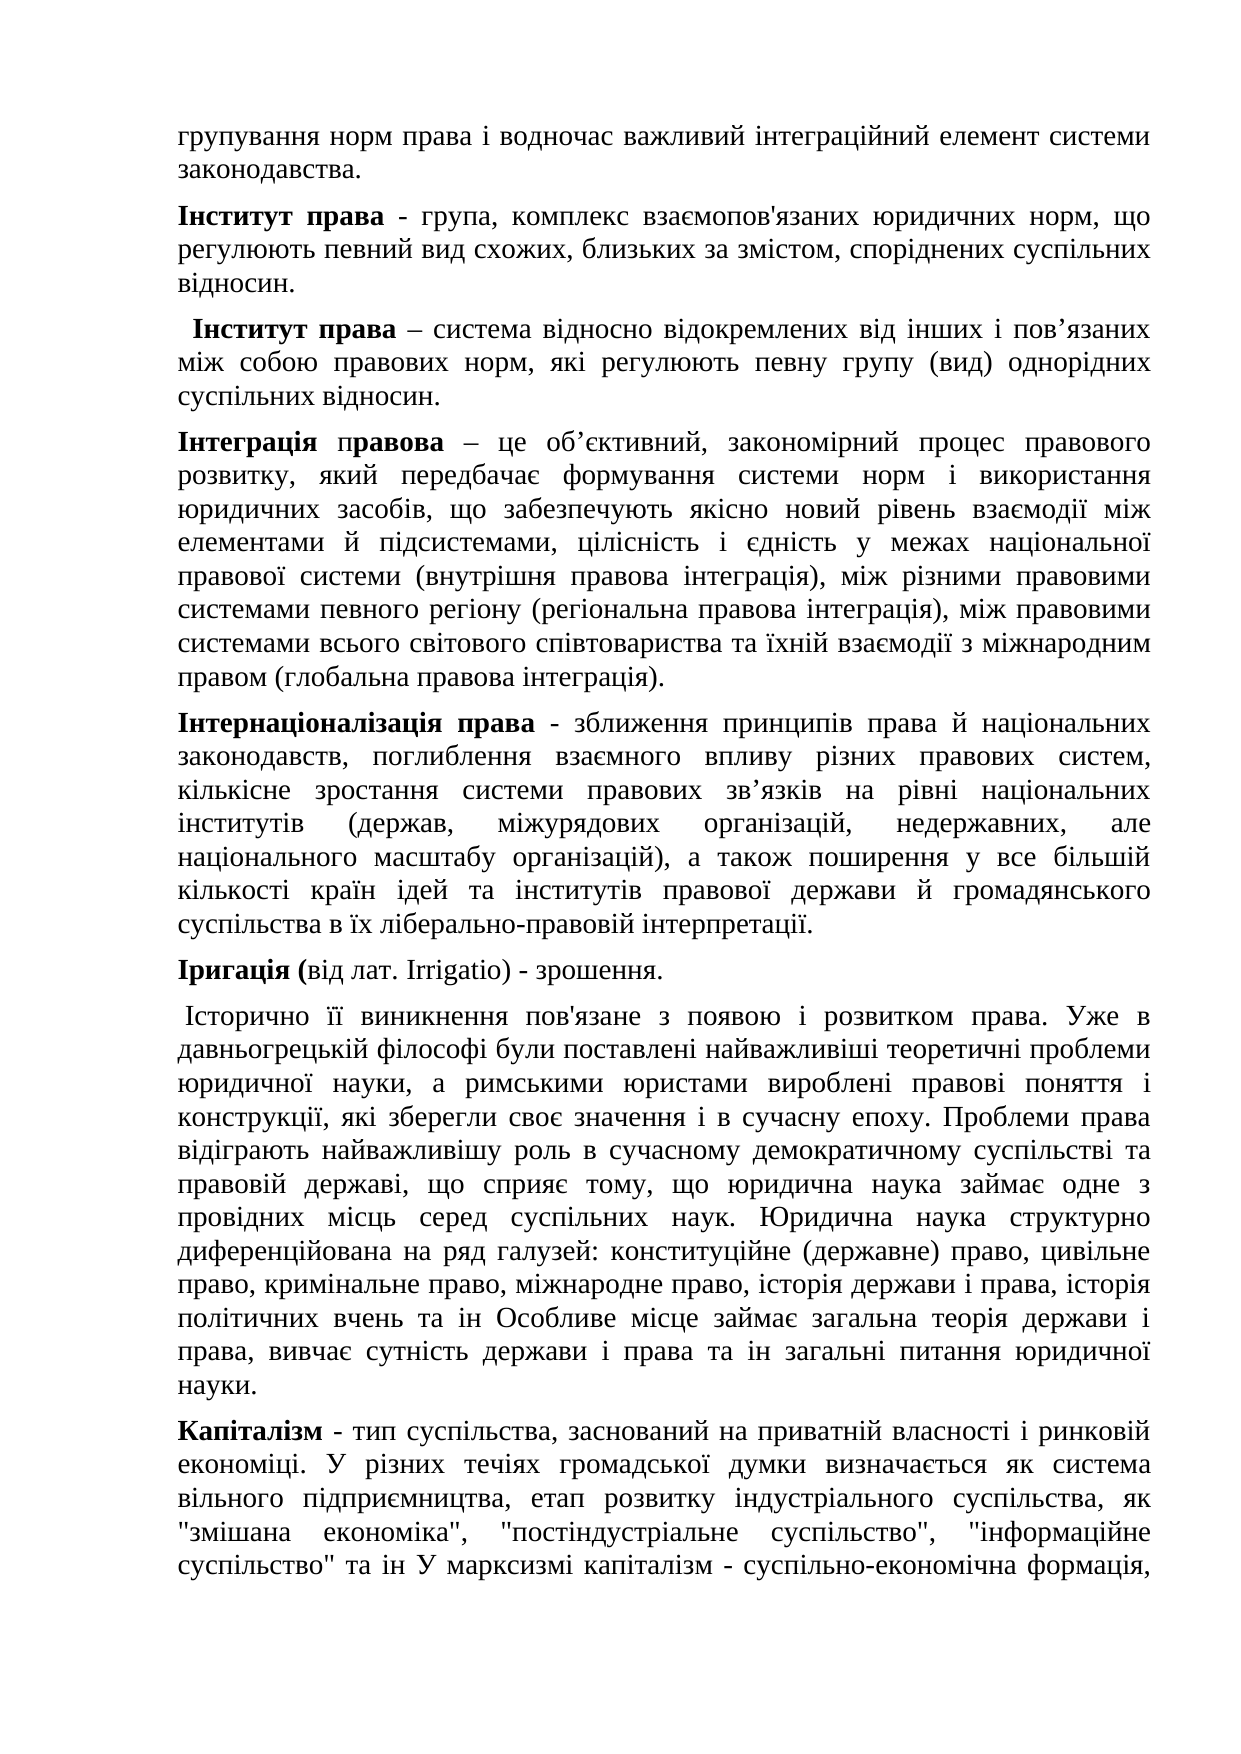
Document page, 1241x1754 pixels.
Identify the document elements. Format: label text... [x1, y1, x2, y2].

text Інтеграція правова – це об’єктивний, закономірний процес правового розвитку, який передбачає формування системи норм і використання юридичних засобів, що забезпечують якісно новий рівень взаємодії між елементами й підсистемами, цілісність і єдність у межах національної правової системи (внутрішня правова інтеграція), між різними правовими системами певного регіону (регіональна правова інтеграція), між правовими системами всього світового співтовариства та їхній взаємодії з міжнародним правом (глобальна правова інтеграція). [177, 424, 1152, 692]
text Інститут права - група, комплекс взаємопов'язаних юридичних норм, що регулюють певний вид схожих, близьких за змістом, споріднених суспільних відносин. [177, 198, 1152, 298]
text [177, 1413, 1152, 1581]
text Іригація (від лат. Irrigatio) - зрошення. [177, 952, 1152, 986]
text Інтернаціоналізація права - зближення принципів права й національних законодавств, поглиблення взаємного впливу різних правових систем, кількісне зростання системи правових зв’язків на рівні національних інститутів (держав, міжурядових організацій, недержавних, але національного масштабу організацій), а також поширення у все більшій кількості країн ідей та інститутів правової держави й громадянського суспільства в їх ліберально-правовій інтерпретації. [177, 705, 1152, 939]
text Історично її виникнення пов'язане з появою і розвитком права. Уже в давньогрецькій філософі були поставлені найважливіші теоретичні проблеми юридичної науки, а римськими юристами вироблені правові поняття і конструкції, які зберегли своє значення і в сучасну епоху. Проблеми права відіграють найважливішу роль в сучасному демократичному суспільстві та правовій державі, що сприяє тому, що юридична наука займає одне з провідних місць серед суспільних наук. Юридична наука структурно диференційована на ряд галузей: конституційне (державне) право, цивільне право, кримінальне право, міжнародне право, історія держави і права, історія політичних вчень та ін Особливе місце займає загальна теорія держави і права, вивчає сутність держави і права та ін загальні питання юридичної науки. [177, 998, 1152, 1401]
text Інститут права – система відносно відокремлених від інших і пов’язаних між собою правових норм, які регулюють певну групу (вид) однорідних суспільних відносин. [177, 311, 1152, 411]
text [177, 118, 1152, 185]
